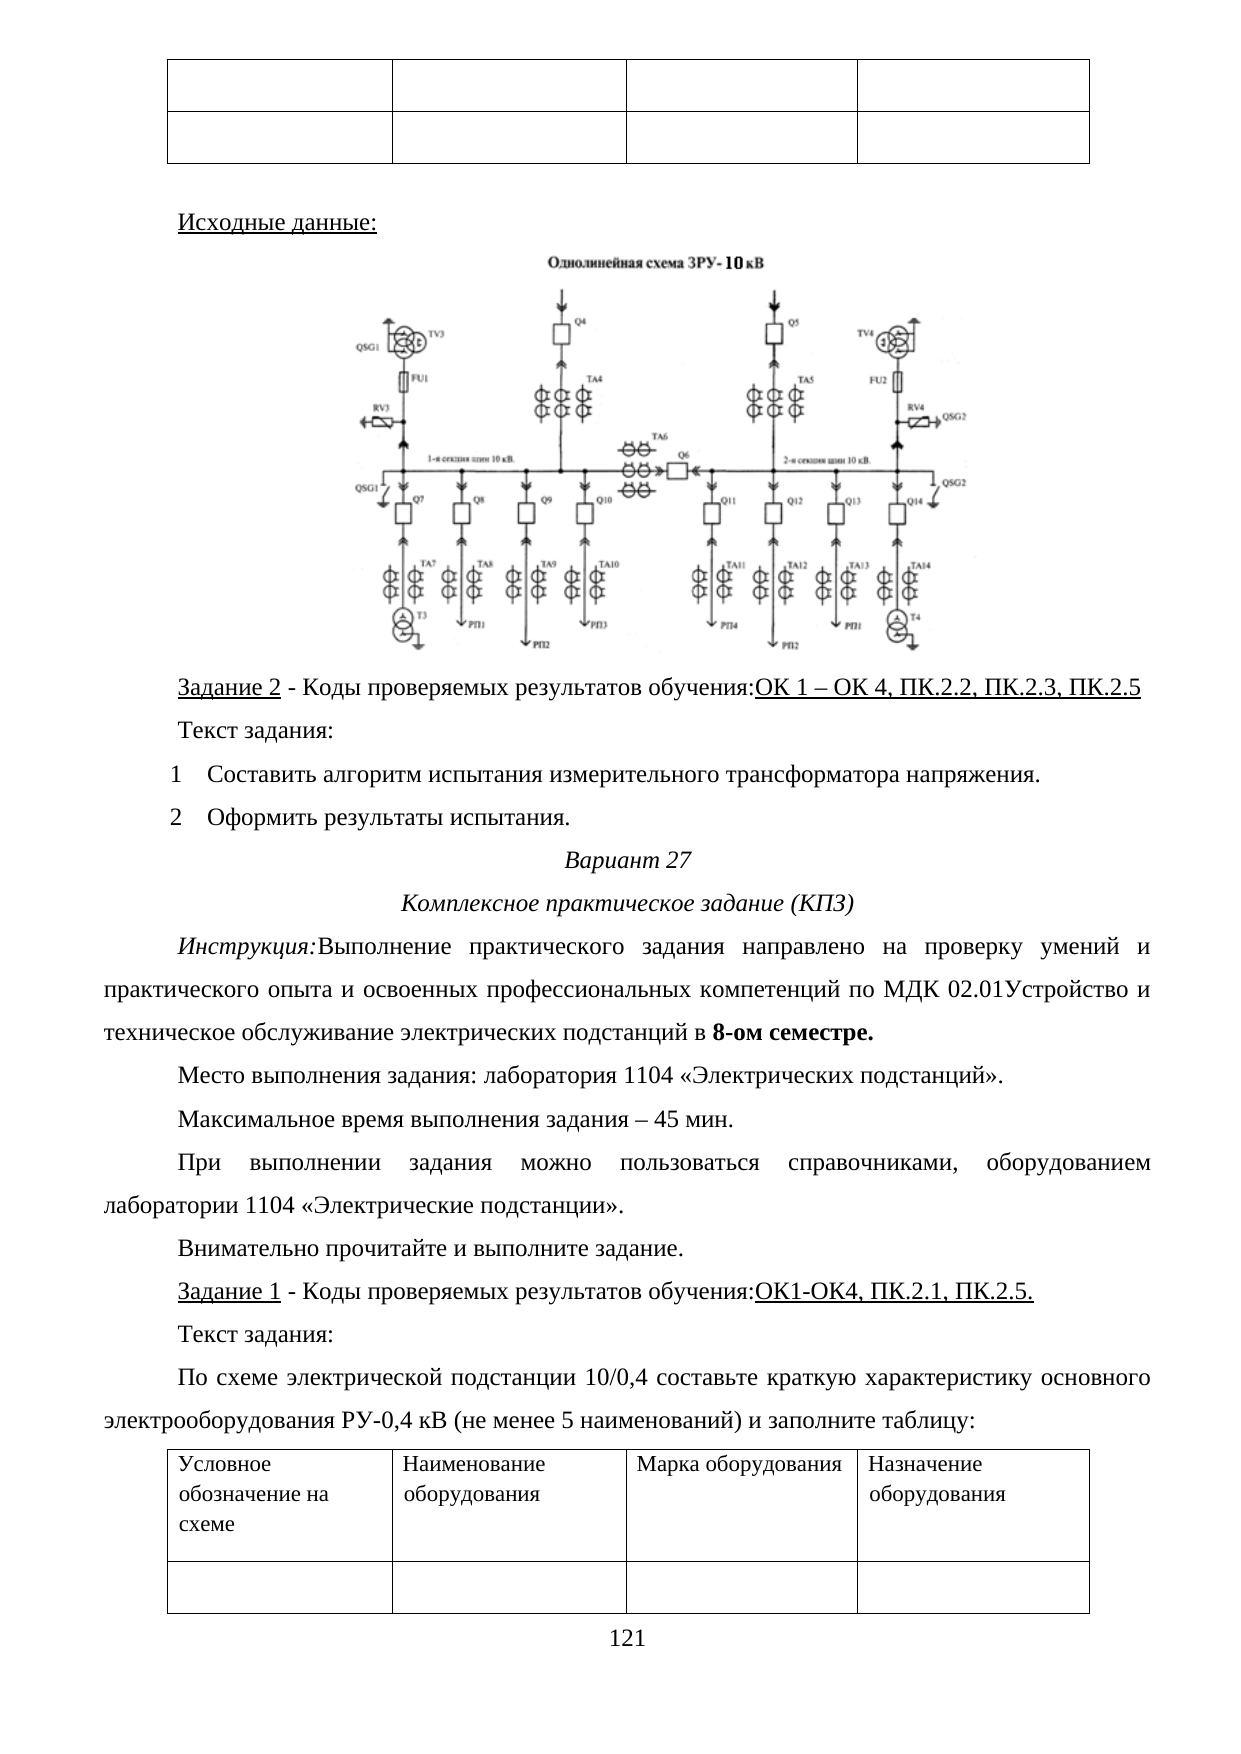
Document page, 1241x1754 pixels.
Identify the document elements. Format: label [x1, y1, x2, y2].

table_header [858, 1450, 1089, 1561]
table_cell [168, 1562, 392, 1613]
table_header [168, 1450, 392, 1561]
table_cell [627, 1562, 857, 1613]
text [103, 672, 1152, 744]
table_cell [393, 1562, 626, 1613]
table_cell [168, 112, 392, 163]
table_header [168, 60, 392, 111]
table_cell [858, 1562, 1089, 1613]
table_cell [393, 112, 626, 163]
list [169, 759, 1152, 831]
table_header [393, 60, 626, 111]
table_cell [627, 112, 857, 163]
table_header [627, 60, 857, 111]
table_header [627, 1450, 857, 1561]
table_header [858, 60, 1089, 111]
picture [349, 250, 980, 658]
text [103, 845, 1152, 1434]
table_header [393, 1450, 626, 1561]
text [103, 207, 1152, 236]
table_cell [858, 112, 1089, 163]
